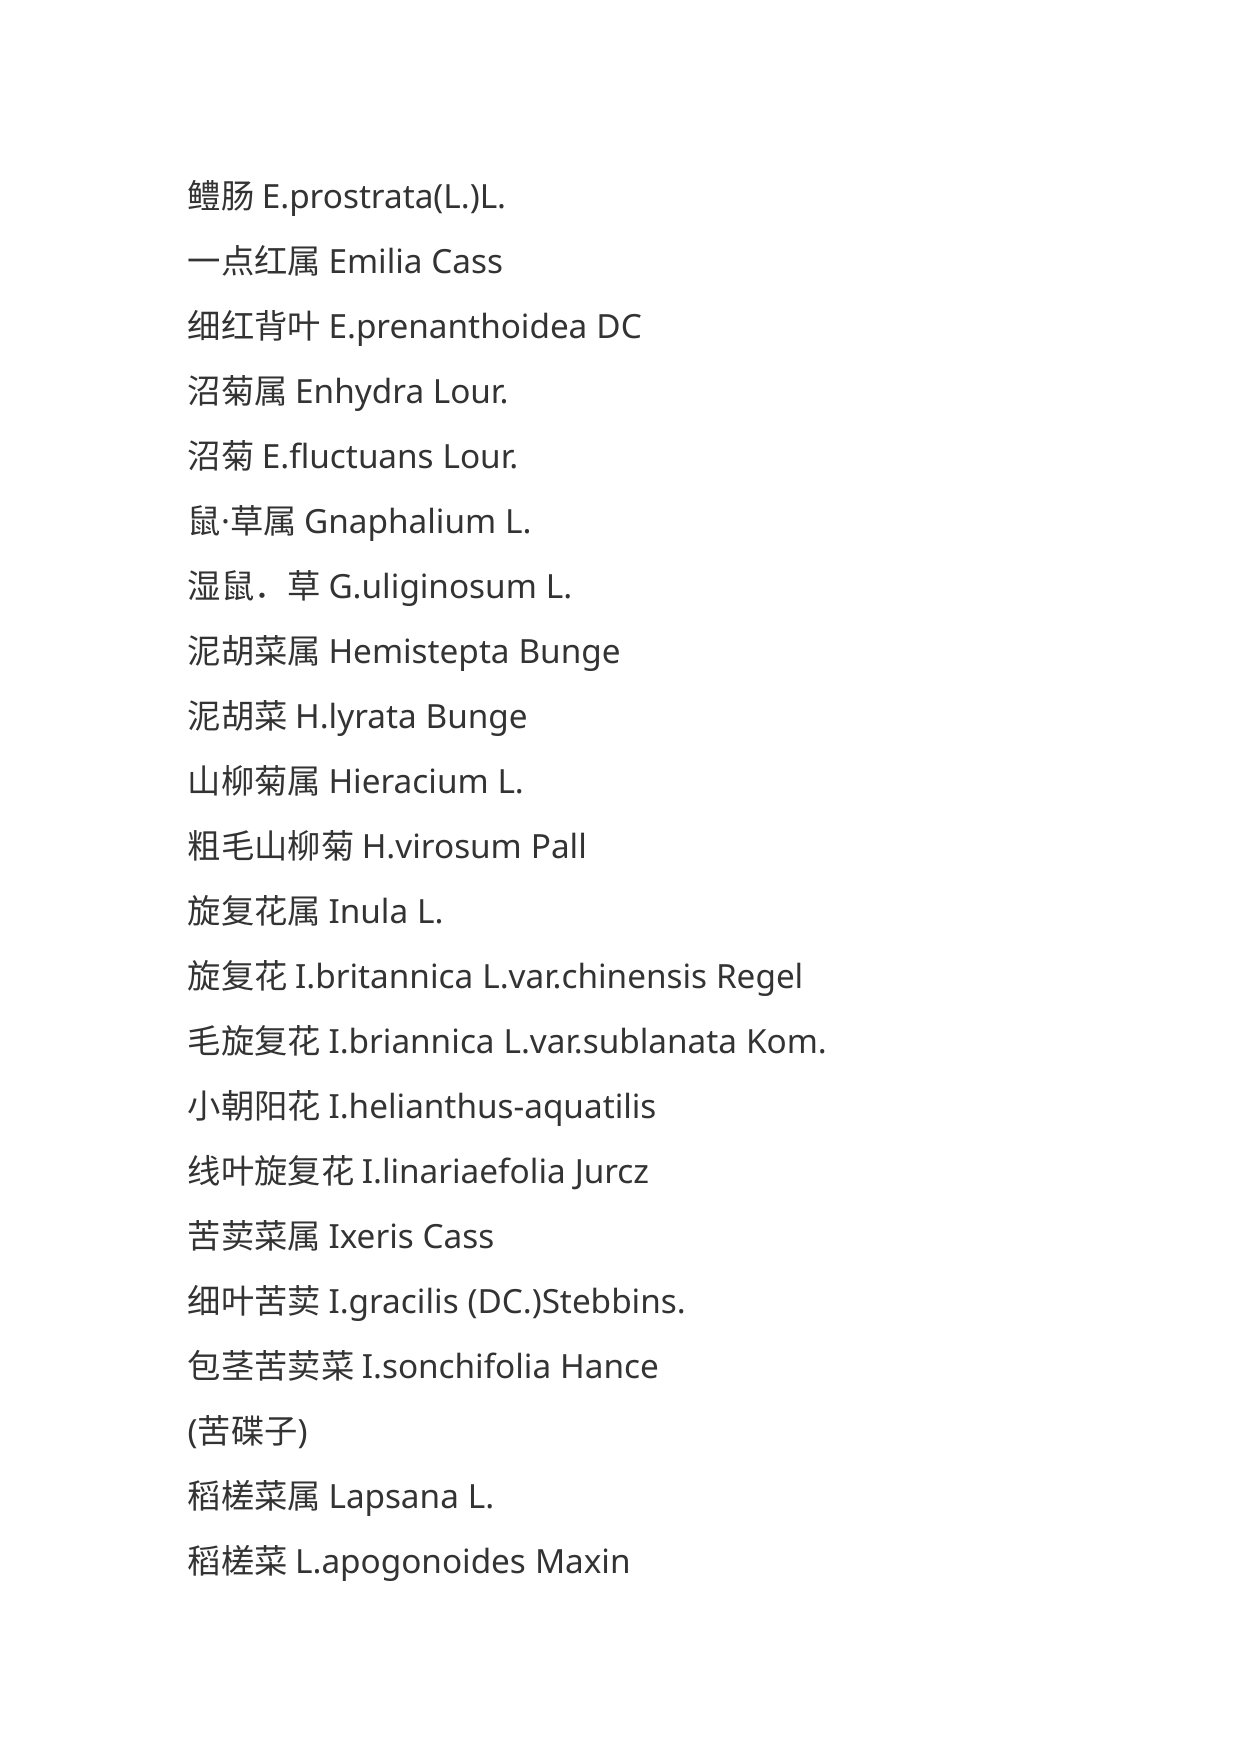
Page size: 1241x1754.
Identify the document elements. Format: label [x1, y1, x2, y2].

text [187, 162, 1053, 1592]
